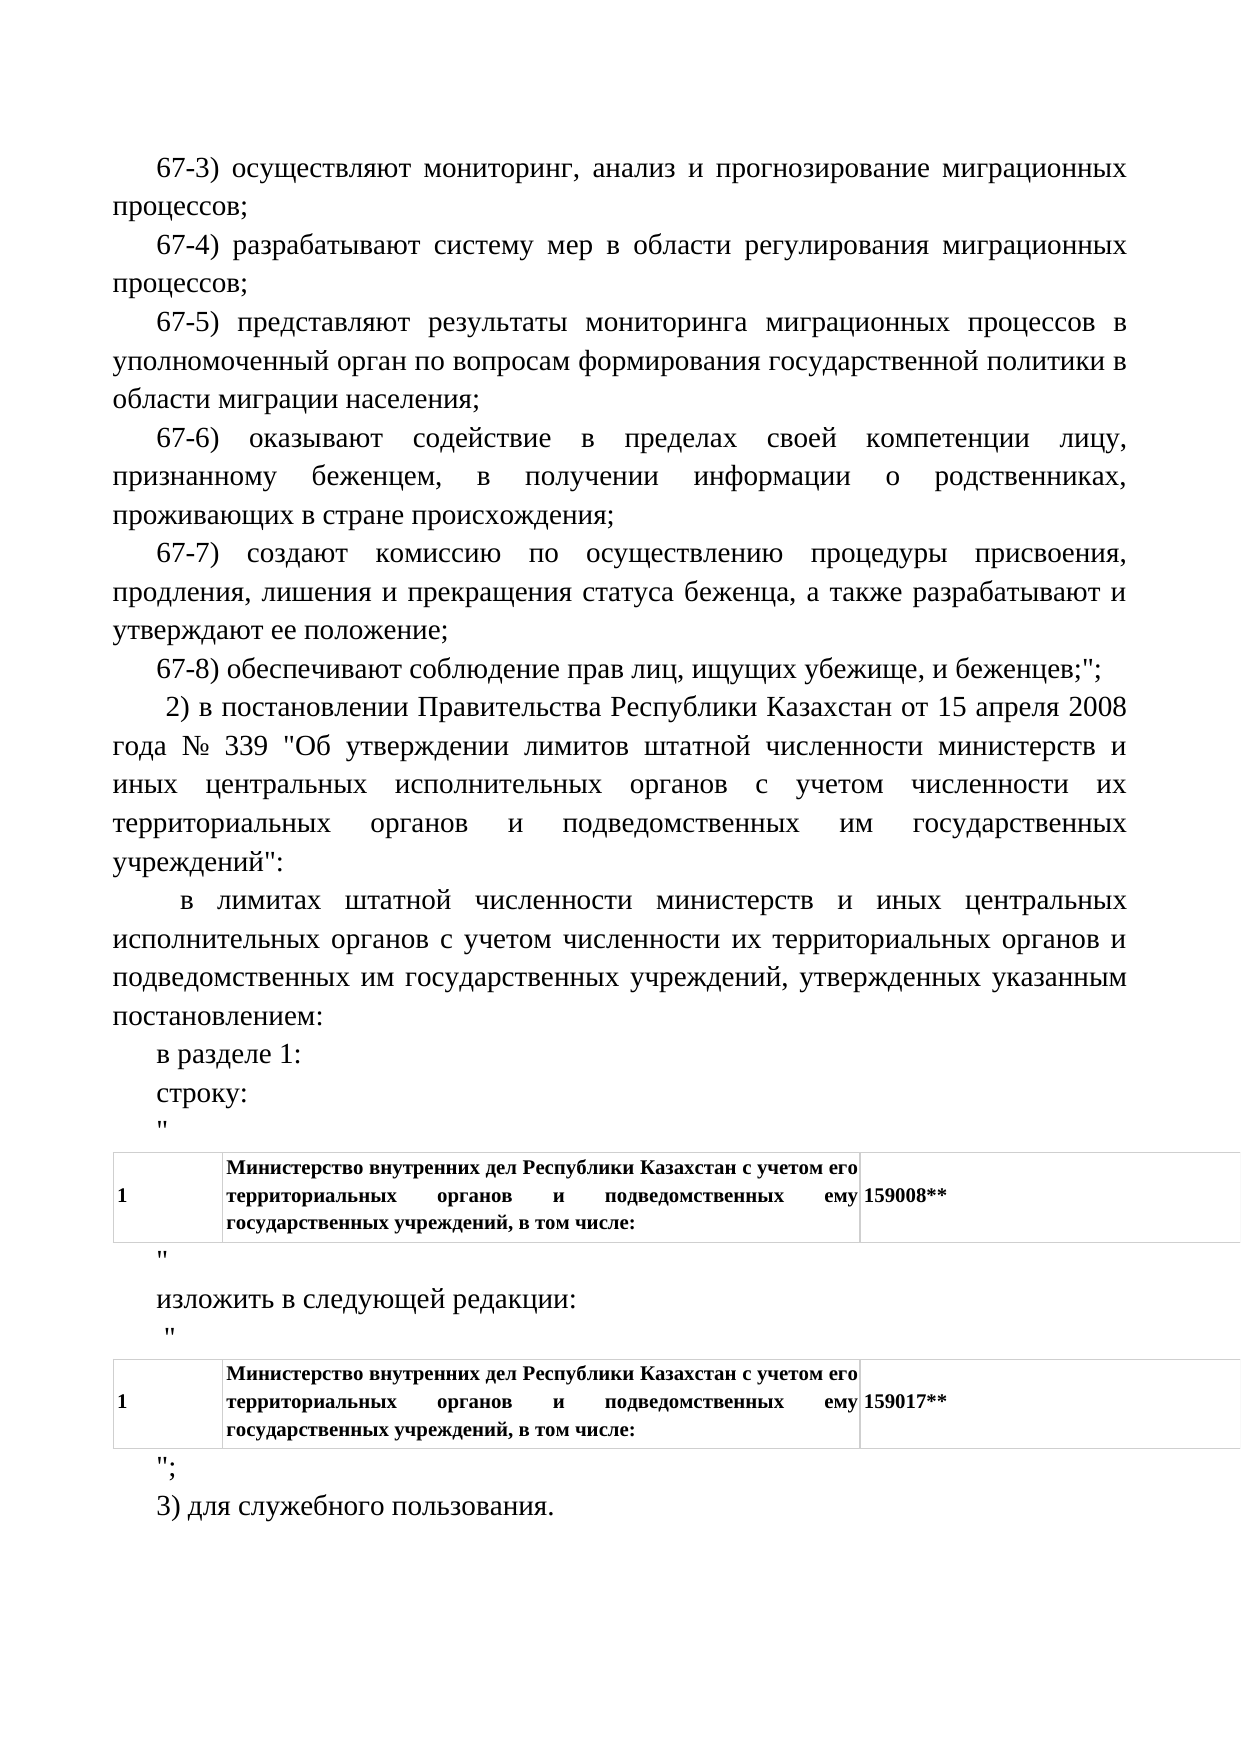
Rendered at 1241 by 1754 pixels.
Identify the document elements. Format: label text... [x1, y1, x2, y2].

text строку: [112, 1075, 1128, 1108]
text " [112, 1113, 1128, 1147]
text 67-7) создают комиссию по осуществлению процедуры присвоения, продления, лишения и прекращения статуса беженца, а также разрабатывают и утверждают ее положение; [112, 535, 1128, 646]
table_header 1 [114, 1360, 222, 1448]
text 67-4) разрабатывают систему мер в области регулирования миграционных процессов; [112, 227, 1128, 299]
table_header Министерство внутренних дел Республики Казахстан с учетом его территориальных органов и подведомственных ему государственных учреждений, в том числе: [223, 1153, 859, 1242]
text 2) в постановлении Правительства Республики Казахстан от 15 апреля 2008 года № 339 "Об утверждении лимитов штатной численности министерств и иных центральных исполнительных органов с учетом численности их территориальных органов и подведомственных им государственных учреждений": [112, 689, 1128, 877]
text 67-5) представляют результаты мониторинга миграционных процессов в уполномоченный орган по вопросам формирования государственной политики в области миграции населения; [112, 304, 1128, 415]
text 67-6) оказывают содействие в пределах своей компетенции лицу, признанному беженцем, в получении информации о родственниках, проживающих в стране происхождения; [112, 420, 1128, 530]
text 67-3) осуществляют мониторинг, анализ и прогнозирование миграционных процессов; [112, 150, 1128, 222]
text "; [112, 1449, 1128, 1483]
table_header 159017** [861, 1360, 1240, 1448]
table_header Министерство внутренних дел Республики Казахстан с учетом его территориальных органов и подведомственных ему государственных учреждений, в том числе: [223, 1360, 859, 1448]
text изложить в следующей редакции: [112, 1281, 1128, 1315]
text 3) для служебного пользования. [112, 1488, 1128, 1521]
text " [112, 1320, 1128, 1353]
text в лимитах штатной численности министерств и иных центральных исполнительных органов с учетом численности их территориальных органов и подведомственных им государственных учреждений, утвержденных указанным постановлением: [112, 882, 1128, 1031]
table_header 1 [114, 1153, 222, 1242]
text в разделе 1: [112, 1036, 1128, 1070]
text 67-8) обеспечивают соблюдение прав лиц, ищущих убежище, и беженцев;"; [112, 651, 1128, 684]
table_header 159008** [861, 1153, 1240, 1242]
text " [112, 1243, 1128, 1276]
